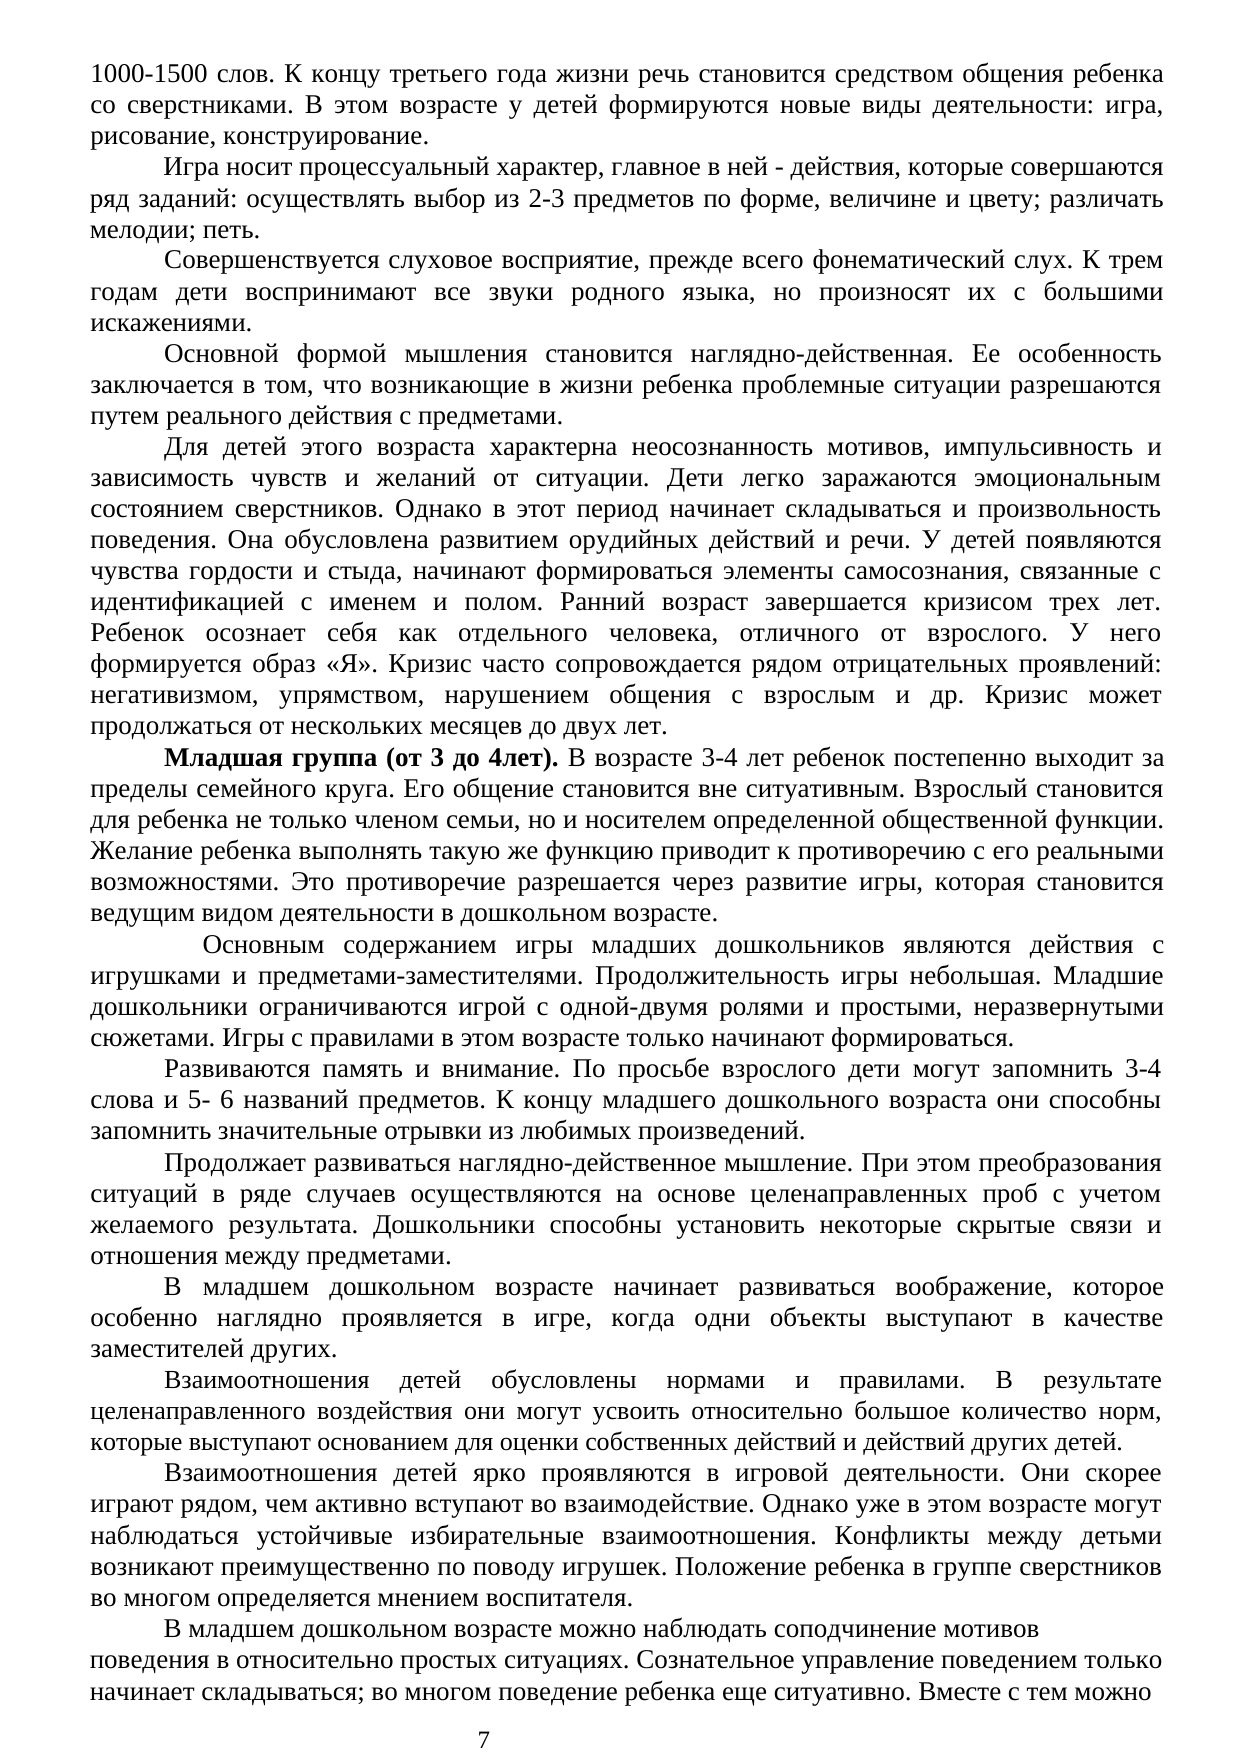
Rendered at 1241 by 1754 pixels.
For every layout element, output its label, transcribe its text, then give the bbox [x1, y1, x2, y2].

text Развиваются память и внимание. По просьбе взрослого дети могут запомнить 3-4 слова и 5- 6 названий предметов. К концу младшего дошкольного возраста они способны запомнить значительные отрывки из любимых произведений. [90, 1053, 1163, 1145]
text ряд заданий: осуществлять выбор из 2-3 предметов по форме, величине и цвету; различать мелодии; петь. [89, 182, 1165, 244]
list младшем дошкольном возрасте можно наблюдать соподчинение мотивов [163, 1612, 1165, 1643]
text Основной формой мышления становится наглядно-действенная. Ее особенность заключается в том, что возникающие в жизни ребенка проблемные ситуации разрешаются путем реального действия с предметами. [90, 337, 1163, 431]
list младшем дошкольном возрасте начинает развиваться воображение, которое особенно наглядно проявляется в игре, когда одни объекты выступают в качестве заместителей других. [90, 1270, 1165, 1364]
text Совершенствуется слуховое восприятие, прежде всего фонематический слух. К трем годам дети воспринимают все звуки родного языка, но произносят их с большими искажениями. [90, 244, 1165, 337]
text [90, 57, 1165, 151]
text Для детей этого возраста характерна неосознанность мотивов, импульсивность и зависимость чувств и желаний от ситуации. Дети легко заражаются эмоциональным состоянием сверстников. Однако в этот период начинает складываться и произвольность поведения. Она обусловлена развитием орудийных действий и речи. У детей появляются чувства гордости и стыда, начинают формироваться элементы самосознания, связанные с идентификацией с именем и полом. Ранний возраст завершается кризисом трех лет. Ребенок осознает себя как отдельного человека, отличного от взрослого. У него формируется образ «Я». Кризис часто сопровождается рядом отрицательных проявлений: негативизмом, упрямством, нарушением общения с взрослым и др. Кризис может продолжаться от нескольких месяцев до двух лет. [90, 431, 1163, 740]
text Взаимоотношения детей обусловлены нормами и правилами. В результате целенаправленного воздействия они могут усвоить относительно большое количество норм, которые выступают основанием для оценки собственных действий и действий других детей. [90, 1364, 1163, 1456]
text поведения в относительно простых ситуациях. Сознательное управление поведением только начинает складываться; во многом поведение ребенка еще ситуативно. Вместе с тем можно [89, 1643, 1165, 1706]
text Младшая группа (от 3 до 4лет). В возрасте 3-4 лет ребенок постепенно выходит за пределы семейного круга. Его общение становится вне ситуативным. Взрослый становится для ребенка не только членом семьи, но и носителем определенной общественной функции. Желание ребенка выполнять такую же функцию приводит к противоречию с его реальными возможностями. Это противоречие разрешается через развитие игры, которая становится ведущим видом деятельности в дошкольном возрасте. [90, 741, 1165, 928]
text Основным содержанием игры младших дошкольников являются действия с игрушками и предметами-заместителями. Продолжительность игры небольшая. Младшие дошкольники ограничиваются игрой с одной-двумя ролями и простыми, неразвернутыми сюжетами. Игры с правилами в этом возрасте только начинают формироваться. [90, 928, 1165, 1053]
text Взаимоотношения детей ярко проявляются в игровой деятельности. Они скорее играют рядом, чем активно вступают во взаимодействие. Однако уже в этом возрасте могут наблюдаться устойчивые избирательные взаимоотношения. Конфликты между детьми возникают преимущественно по поводу игрушек. Положение ребенка в группе сверстников во многом определяется мнением воспитателя. [90, 1456, 1163, 1612]
text Продолжает развиваться наглядно-действенное мышление. При этом преобразования ситуаций в ряде случаев осуществляются на основе целенаправленных проб с учетом желаемого результата. Дошкольники способны установить некоторые скрытые связи и отношения между предметами. [90, 1146, 1163, 1270]
text Игра носит процессуальный характер, главное в ней - действия, которые совершаются [163, 151, 1165, 182]
